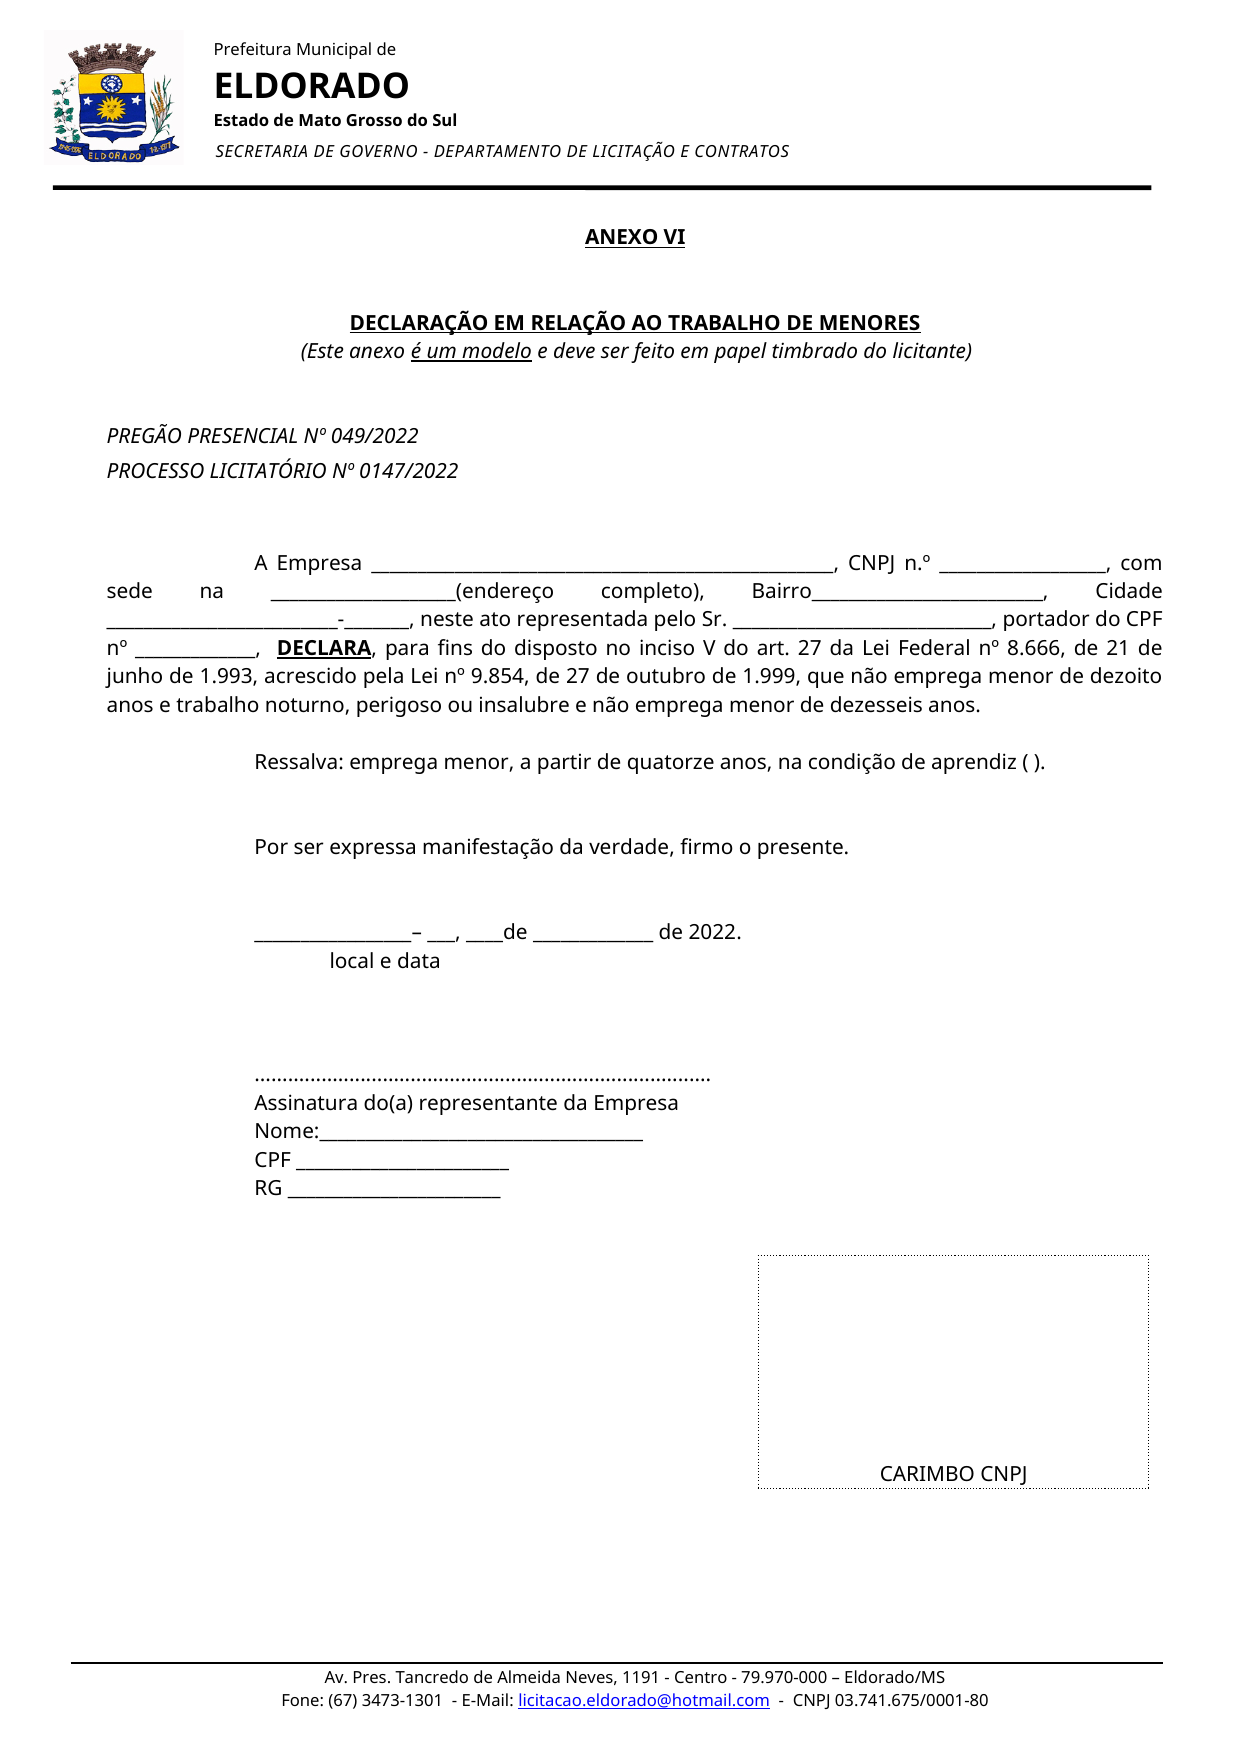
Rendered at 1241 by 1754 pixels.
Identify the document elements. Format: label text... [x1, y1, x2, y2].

subtitle PREGÃO PRESENCIAL Nº 049/2022 [106, 421, 1163, 450]
text DECLARAÇÃO EM RELAÇÃO AO TRABALHO DE MENORES [106, 308, 1163, 336]
text RG _______________________ [106, 1173, 1163, 1202]
text Nome:___________________________________ [106, 1116, 1163, 1145]
text A Empresa __________________________________________________, CNPJ n.º __________________, com sede na ____________________(endereço completo), Bairro_________________________, Cidade _________________________-_______, neste ato representada pelo Sr. ____________________________, portador do CPF nº _____________, DECLARA, para fins do disposto no inciso V do art. 27 da Lei Federal nº 8.666, de 21 de junho de 1.993, acrescido pela Lei nº 9.854, de 27 de outubro de 1.999, que não emprega menor de dezoito anos e trabalho noturno, perigoso ou insalubre e não emprega menor de dezesseis anos. [106, 548, 1163, 718]
text local e data [118, 946, 1163, 974]
text (Este anexo é um modelo e deve ser feito em papel timbrado do licitante) [106, 336, 1163, 364]
subtitle PROCESSO LICITATÓRIO Nº 0147/2022 [106, 456, 1163, 484]
picture [43, 30, 184, 165]
text _________________– ___, ____de _____________ de 2022. [118, 917, 1163, 946]
text .................................................................................. [106, 1059, 1163, 1088]
text Ressalva: emprega menor, a partir de quatorze anos, na condição de aprendiz ( ). [106, 747, 1163, 775]
text Assinatura do(a) representante da Empresa [106, 1088, 1163, 1116]
text ANEXO VI [106, 222, 1163, 251]
text CPF _______________________ [106, 1145, 1163, 1173]
text Por ser expressa manifestação da verdade, firmo o presente. [106, 832, 1163, 861]
table_header CARIMBO CNPJ [758, 1255, 1149, 1488]
